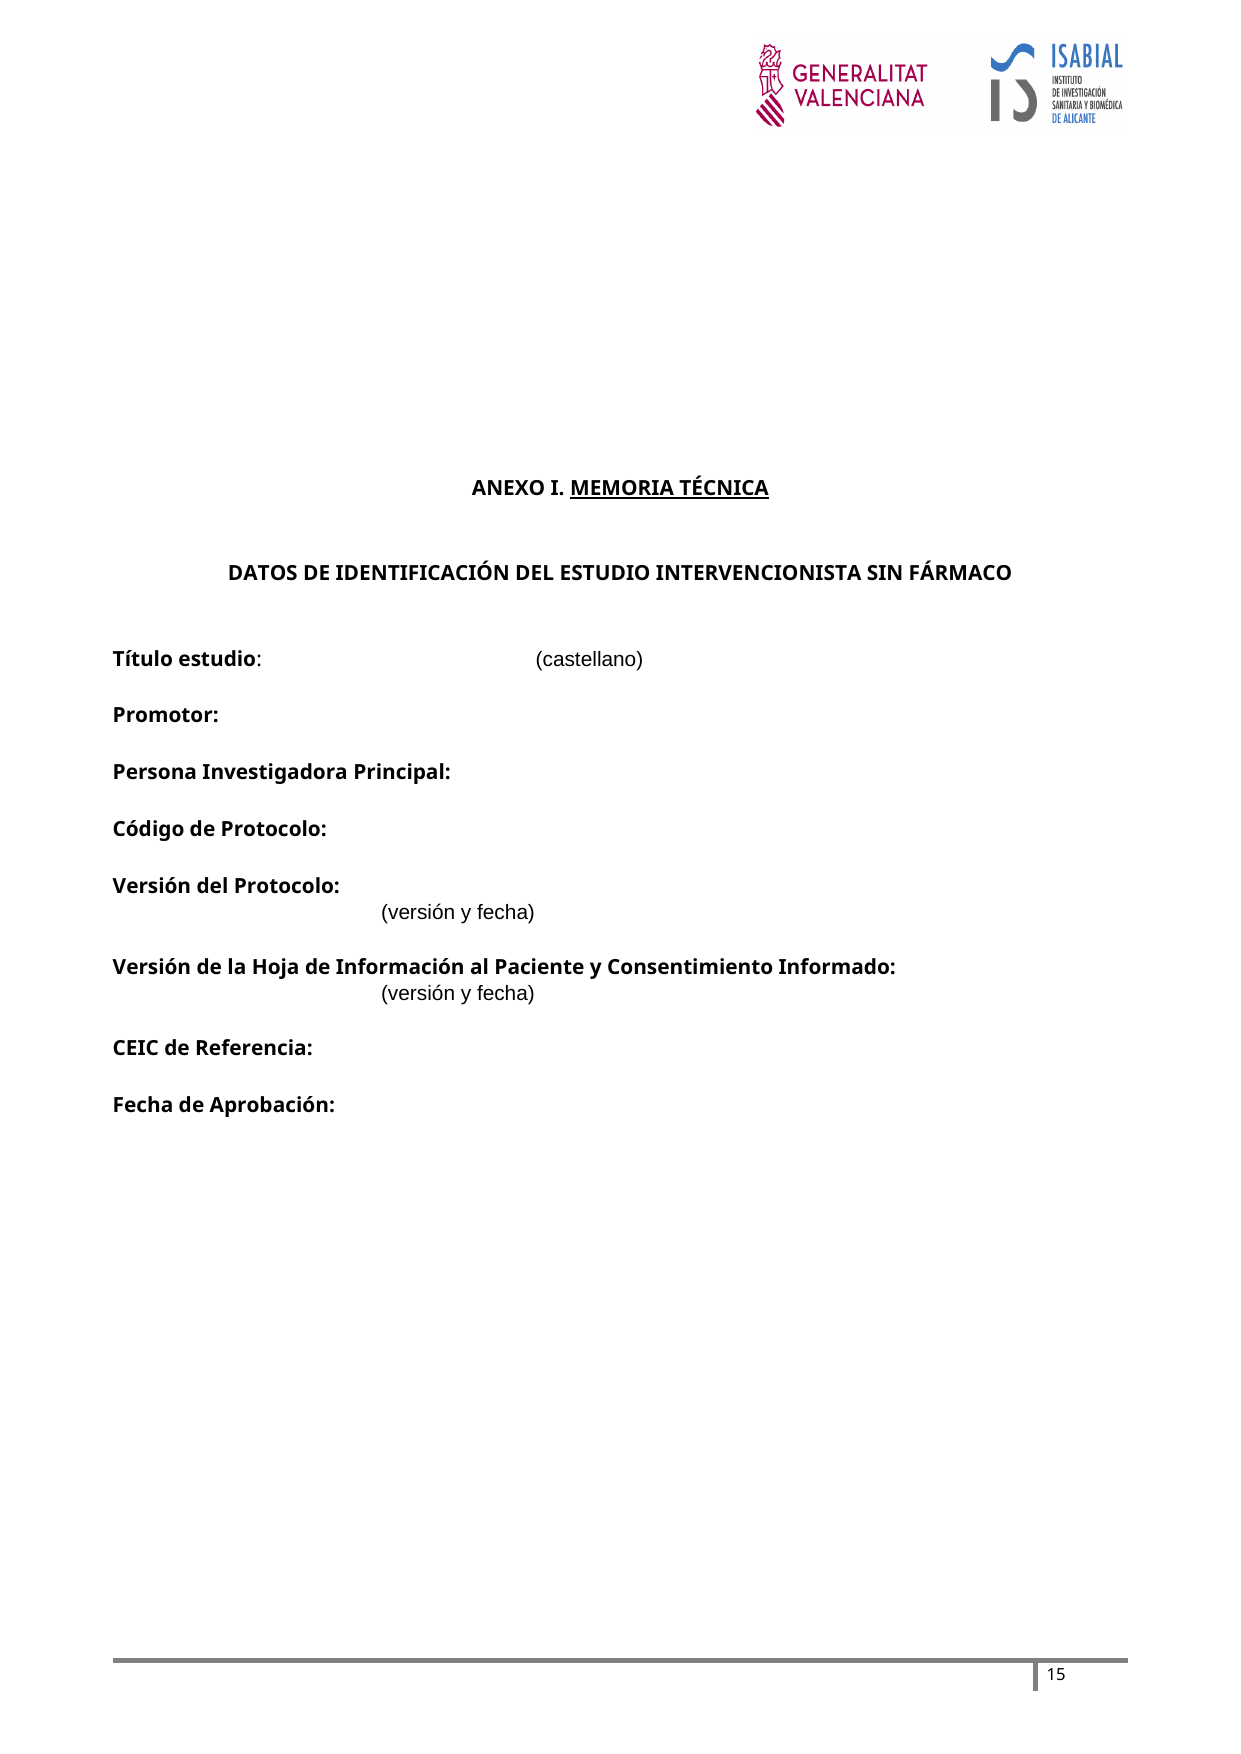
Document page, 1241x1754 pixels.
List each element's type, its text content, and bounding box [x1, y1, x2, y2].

picture [752, 35, 1128, 133]
text (versión y fecha) [112, 900, 1128, 924]
text Promotor: [112, 701, 1128, 729]
text Fecha de Aprobación: [112, 1090, 1128, 1118]
text DATOS DE IDENTIFICACIÓN DEL ESTUDIO INTERVENCIONISTA SIN FÁRMACO [112, 558, 1128, 587]
text (versión y fecha) [112, 981, 1128, 1004]
text Versión del Protocolo: [112, 871, 1128, 900]
text CEIC de Referencia: [112, 1033, 1128, 1061]
text Código de Protocolo: [112, 814, 1128, 843]
text Persona Investigadora Principal: [112, 729, 1128, 786]
text ANEXO I. MEMORIA TÉCNICA [112, 473, 1128, 502]
text Versión de la Hoja de Información al Paciente y Consentimiento Informado: [112, 952, 1128, 981]
text Título estudio: (castellano) [112, 644, 1128, 672]
